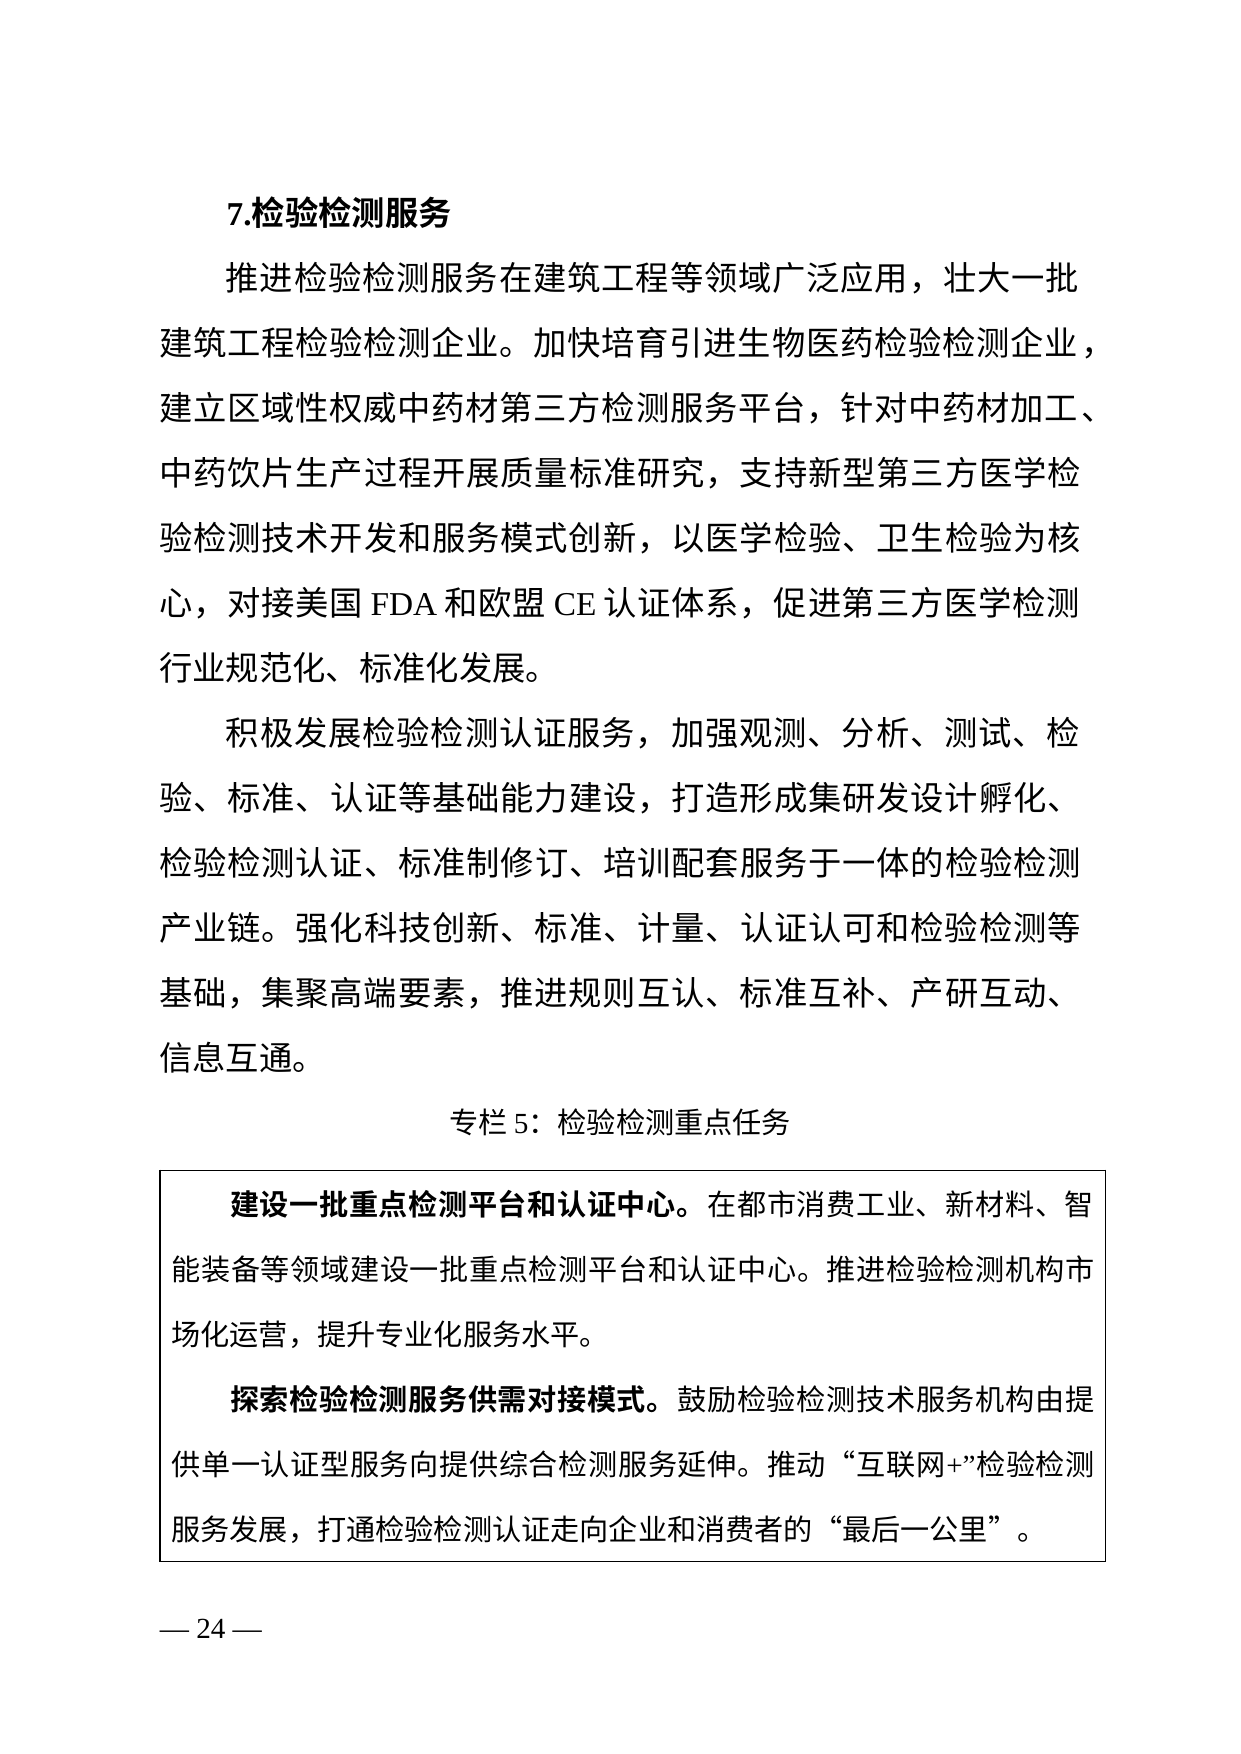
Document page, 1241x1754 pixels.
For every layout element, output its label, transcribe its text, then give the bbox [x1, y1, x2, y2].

text 积极发展检验检测认证服务，加强观测、分析、测试、检验、标准、认证等基础能力建设，打造形成集研发设计孵化、检验检测认证、标准制修订、培训配套服务于一体的检验检测产业链。强化科技创新、标准、计量、认证认可和检验检测等基础，集聚高端要素，推进规则互认、标准互补、产研互动、信息互通。 [159, 698, 1081, 1088]
text 专栏5：检验检测重点任务 [159, 1088, 1081, 1153]
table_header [161, 1171, 1105, 1561]
text 7.检验检测服务 [159, 178, 1081, 243]
text 推进检验检测服务在建筑工程等领域广泛应用，壮大一批建筑工程检验检测企业。加快培育引进生物医药检验检测企业，建立区域性权威中药材第三方检测服务平台，针对中药材加工、中药饮片生产过程开展质量标准研究，支持新型第三方医学检验检测技术开发和服务模式创新，以医学检验、卫生检验为核心，对接美国FDA和欧盟CE认证体系，促进第三方医学检测行业规范化、标准化发展。 [159, 243, 1081, 698]
